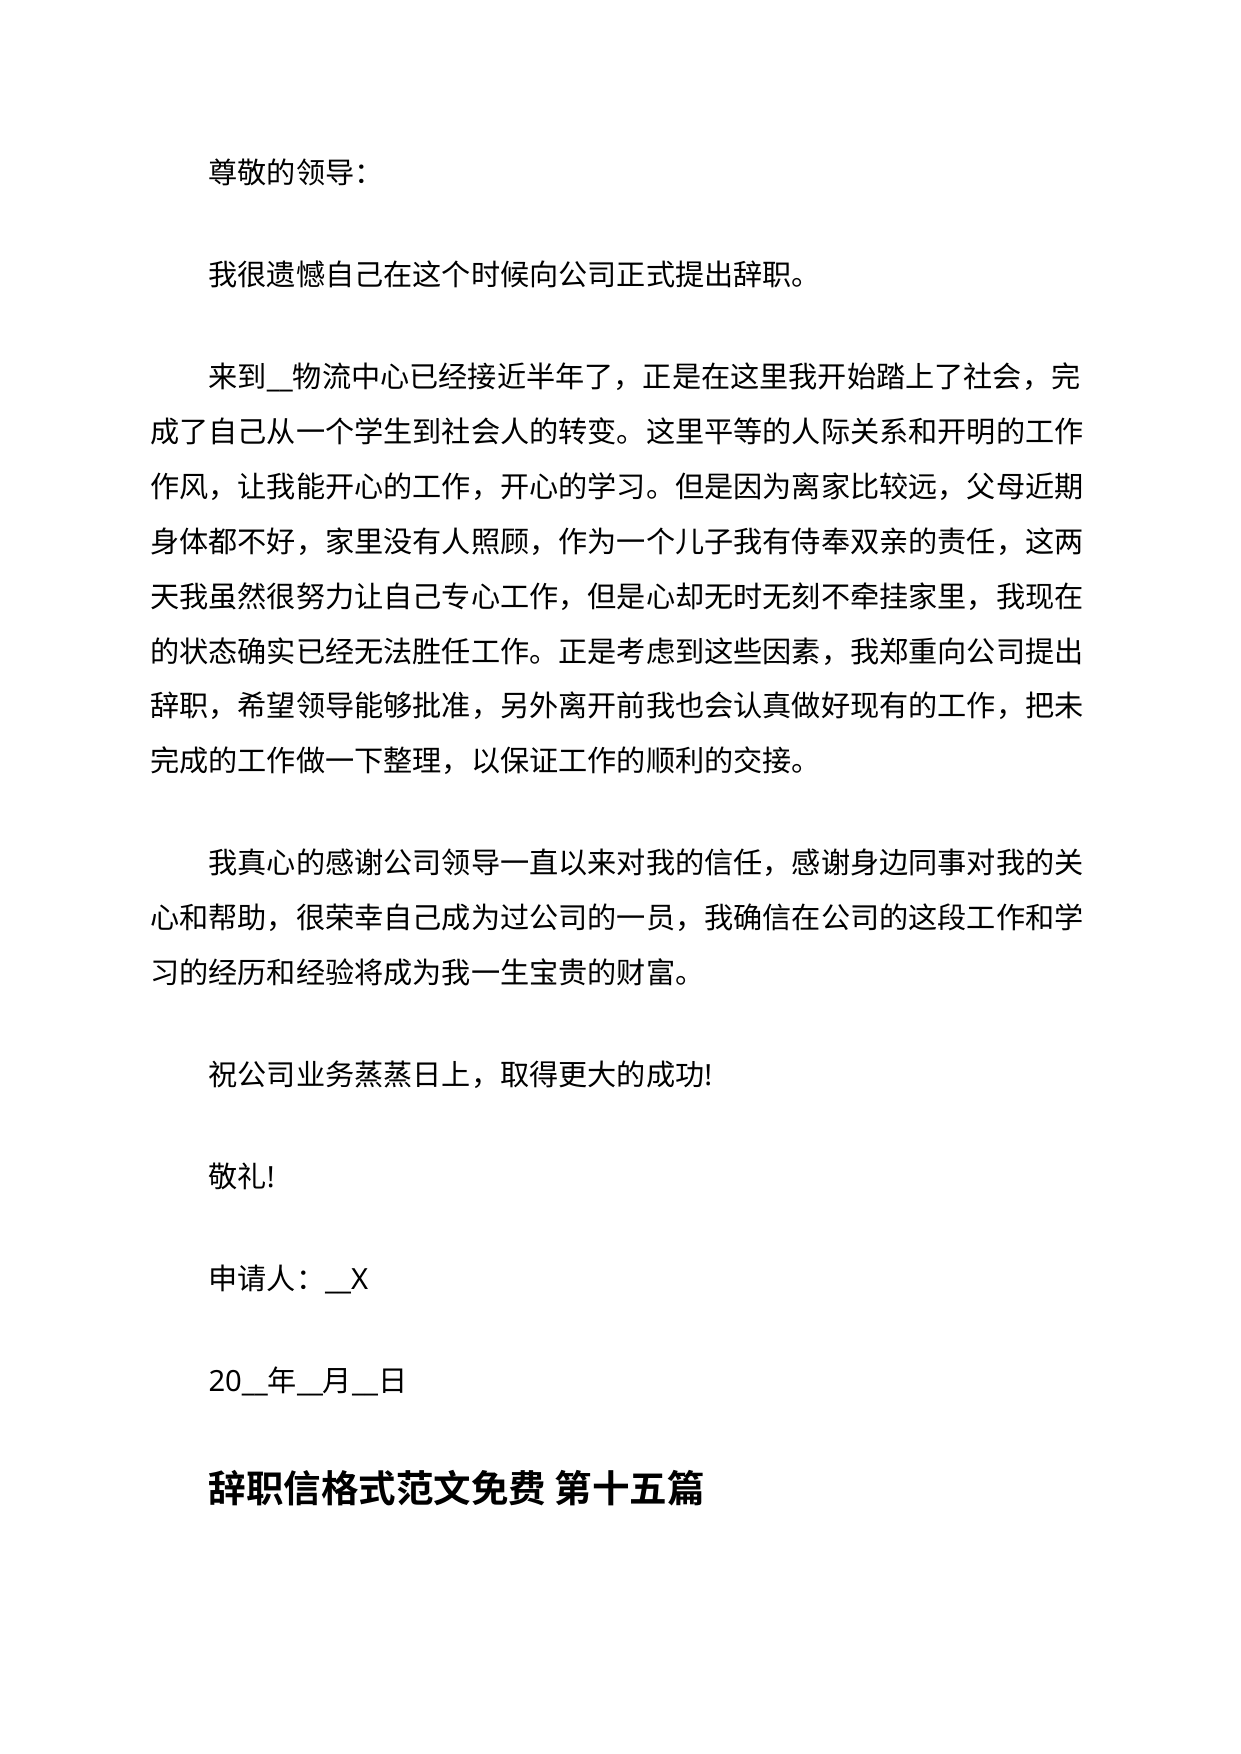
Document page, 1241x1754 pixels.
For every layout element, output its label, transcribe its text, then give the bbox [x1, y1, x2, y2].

text 我很遗憾自己在这个时候向公司正式提出辞职。 [150, 252, 1090, 294]
text 我真心的感谢公司领导一直以来对我的信任，感谢身边同事对我的关心和帮助，很荣幸自己成为过公司的一员，我确信在公司的这段工作和学习的经历和经验将成为我一生宝贵的财富。 [150, 840, 1090, 992]
text 尊敬的领导： [150, 150, 1090, 192]
text 辞职信格式范文免费 第十五篇 [150, 1459, 1090, 1513]
text 20__年__月__日 [150, 1357, 1090, 1399]
text 来到__物流中心已经接近半年了，正是在这里我开始踏上了社会，完成了自己从一个学生到社会人的转变。这里平等的人际关系和开明的工作作风，让我能开心的工作，开心的学习。但是因为离家比较远，父母近期身体都不好，家里没有人照顾，作为一个儿子我有侍奉双亲的责任，这两天我虽然很努力让自己专心工作，但是心却无时无刻不牵挂家里，我现在的状态确实已经无法胜任工作。正是考虑到这些因素，我郑重向公司提出辞职，希望领导能够批准，另外离开前我也会认真做好现有的工作，把未完成的工作做一下整理，以保证工作的顺利的交接。 [150, 353, 1090, 780]
text 敬礼! [150, 1153, 1090, 1196]
text 申请人：__X [150, 1255, 1090, 1298]
text 祝公司业务蒸蒸日上，取得更大的成功! [150, 1051, 1090, 1094]
